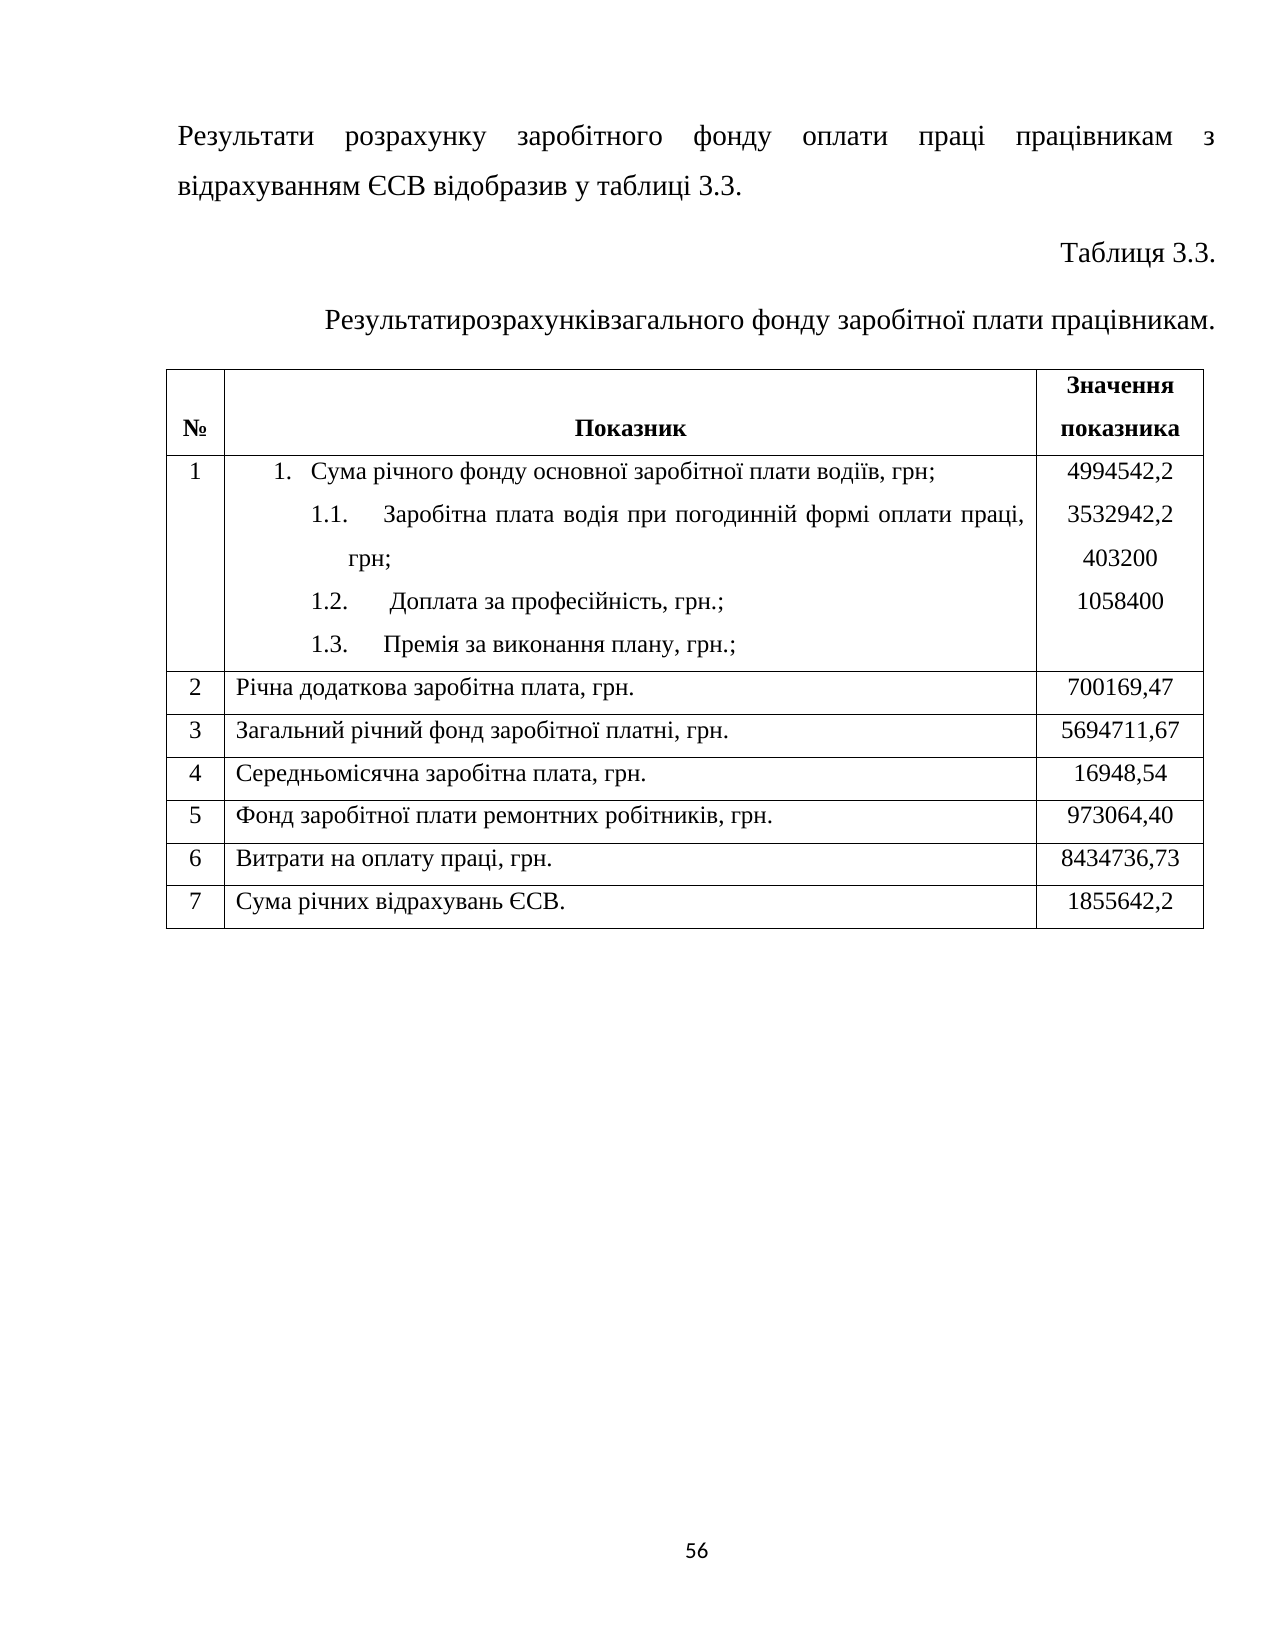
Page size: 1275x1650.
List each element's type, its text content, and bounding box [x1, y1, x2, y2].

table_cell Витрати на оплату праці, грн. [225, 844, 1036, 885]
table_header Показник [225, 370, 1036, 455]
text Результати розрахунку заробітного фонду оплати праці працівникам з відрахуванням ЄСВ відобразив у таблиці 3.3. [177, 118, 1216, 202]
table_cell 7 [167, 886, 224, 928]
table_cell 3 [167, 715, 224, 757]
table_header Значення показника [1037, 370, 1203, 455]
table_cell Загальний річний фонд заробітної платні, грн. [225, 715, 1036, 757]
table_cell 5694711,67 [1037, 715, 1203, 757]
table_cell 2 [167, 672, 224, 714]
table_cell Річна додаткова заробітна плата, грн. [225, 672, 1036, 714]
table_cell Сума річних відрахувань ЄСВ. [225, 886, 1036, 928]
table_cell Середньомісячна заробітна плата, грн. [225, 758, 1036, 799]
table_cell 16948,54 [1037, 758, 1203, 799]
table_cell Сума річного фонду основної заробітної плати водіїв, грн; Заробітна плата водія при погодинній формі оплати праці, грн; Доплата за професійність, грн.; Премія за виконання плану, грн.; [225, 456, 1036, 671]
table_cell 4 [167, 758, 224, 799]
table_cell 973064,40 [1037, 801, 1203, 842]
table_cell 4994542,2 3532942,2 403200 1058400 [1037, 456, 1203, 671]
text Результатирозрахунківзагального фонду заробітної плати працівникам. [177, 302, 1216, 336]
table_header № [167, 370, 224, 455]
table_cell Фонд заробітної плати ремонтних робітників, грн. [225, 801, 1036, 842]
text Таблиця 3.3. [177, 235, 1216, 269]
table_cell 5 [167, 801, 224, 842]
table_cell 8434736,73 [1037, 844, 1203, 885]
table_cell 700169,47 [1037, 672, 1203, 714]
table_cell 6 [167, 844, 224, 885]
table_cell 1 [167, 456, 224, 671]
table_cell 1855642,2 [1037, 886, 1203, 928]
